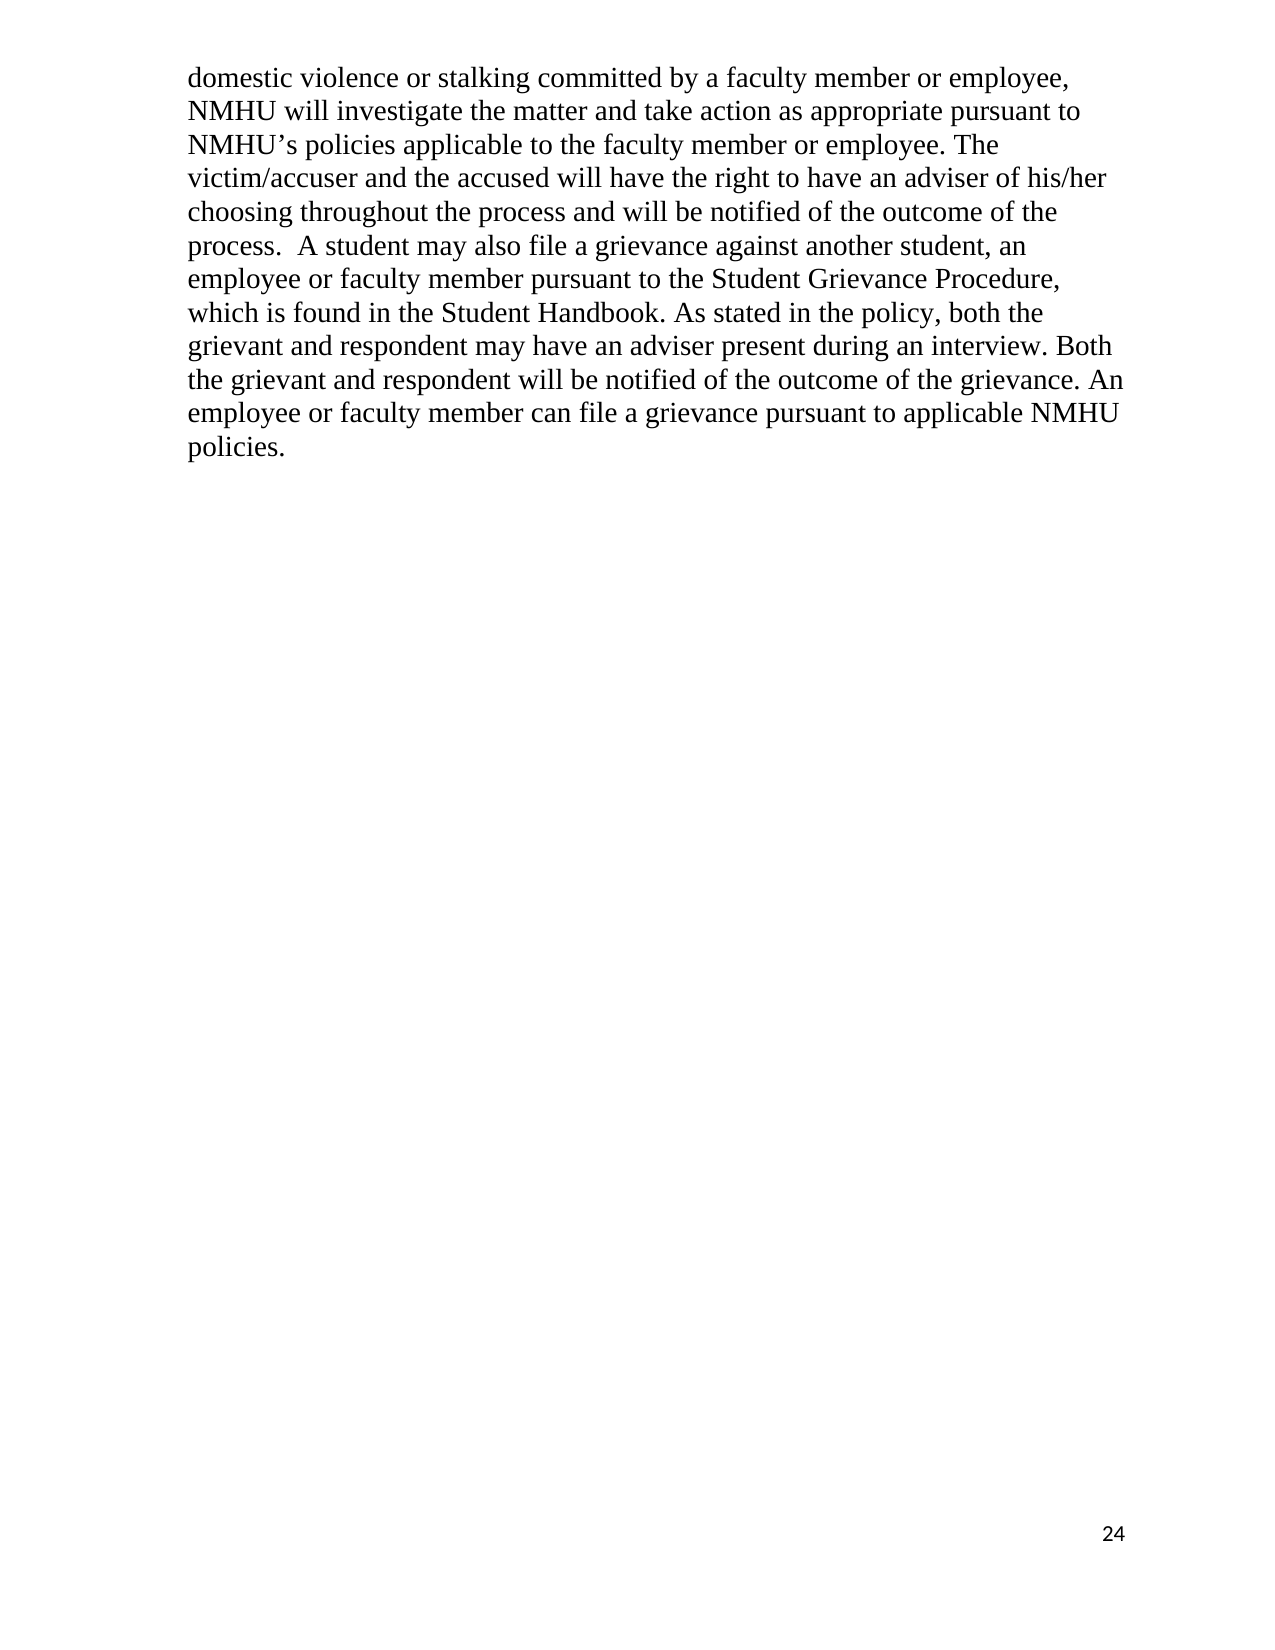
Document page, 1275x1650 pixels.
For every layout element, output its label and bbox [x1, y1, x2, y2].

text [187, 60, 1125, 462]
